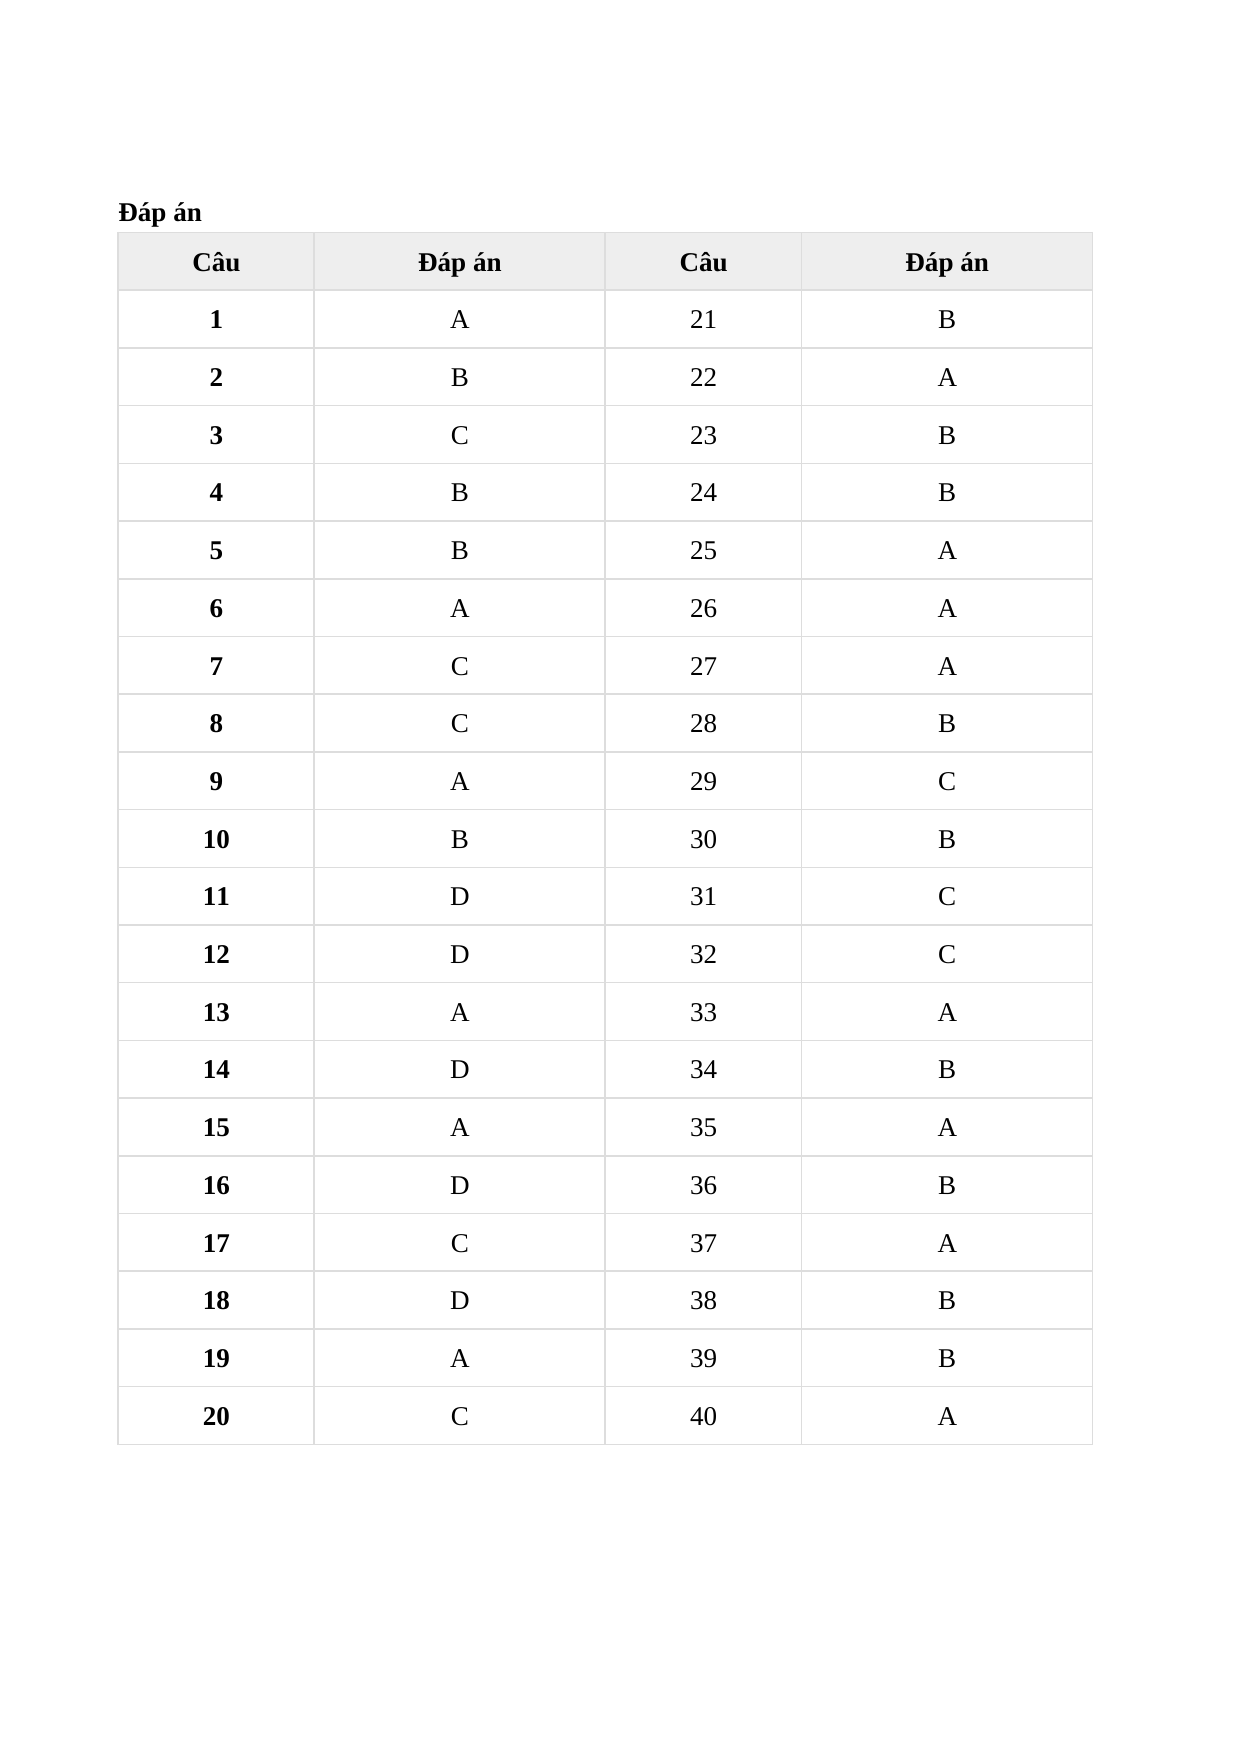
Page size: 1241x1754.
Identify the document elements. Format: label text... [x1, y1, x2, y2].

table_cell A [802, 983, 1092, 1039]
table_cell 36 [606, 1157, 801, 1213]
table_cell 29 [606, 753, 801, 809]
table_cell A [315, 1330, 604, 1386]
table_cell B [802, 406, 1092, 462]
table_cell D [315, 868, 604, 924]
table_cell 6 [119, 580, 313, 636]
table_cell A [802, 580, 1092, 636]
table_cell C [802, 926, 1092, 982]
table_cell C [315, 695, 604, 751]
table_cell D [315, 926, 604, 982]
table_cell 3 [119, 406, 313, 462]
table_cell 18 [119, 1272, 313, 1328]
table_header Câu [119, 233, 313, 289]
table_cell B [315, 349, 604, 405]
table_cell C [315, 1214, 604, 1270]
table_cell 5 [119, 522, 313, 578]
table_cell A [802, 522, 1092, 578]
table_cell D [315, 1157, 604, 1213]
table_cell D [315, 1272, 604, 1328]
table_cell 14 [119, 1041, 313, 1097]
table_cell A [315, 291, 604, 347]
table_cell 15 [119, 1099, 313, 1155]
table_cell A [802, 349, 1092, 405]
table_cell 32 [606, 926, 801, 982]
table_cell 20 [119, 1387, 313, 1443]
table_cell C [802, 868, 1092, 924]
table_cell B [315, 810, 604, 866]
table_cell 40 [606, 1387, 801, 1443]
table_cell B [802, 810, 1092, 866]
table_cell B [802, 1157, 1092, 1213]
table_cell A [802, 637, 1092, 693]
table_cell 11 [119, 868, 313, 924]
table_cell 24 [606, 464, 801, 520]
table_cell 35 [606, 1099, 801, 1155]
table_cell 1 [119, 291, 313, 347]
text Đáp án [118, 196, 1087, 227]
table_cell B [802, 1330, 1092, 1386]
table_cell 17 [119, 1214, 313, 1270]
table_header Đáp án [802, 233, 1092, 289]
table_cell A [315, 983, 604, 1039]
table_cell 7 [119, 637, 313, 693]
table_cell C [315, 637, 604, 693]
table_cell A [315, 753, 604, 809]
table_cell A [315, 580, 604, 636]
table_cell 31 [606, 868, 801, 924]
table_header Câu [606, 233, 801, 289]
table_cell B [802, 695, 1092, 751]
table_cell A [315, 1099, 604, 1155]
table_cell 4 [119, 464, 313, 520]
table_cell 23 [606, 406, 801, 462]
table_cell A [802, 1214, 1092, 1270]
table_cell 10 [119, 810, 313, 866]
table_cell 9 [119, 753, 313, 809]
table_cell C [315, 406, 604, 462]
table_cell C [315, 1387, 604, 1443]
table_cell 30 [606, 810, 801, 866]
table_cell B [802, 1272, 1092, 1328]
table_cell 38 [606, 1272, 801, 1328]
table_cell B [315, 522, 604, 578]
table_cell 22 [606, 349, 801, 405]
table_cell 37 [606, 1214, 801, 1270]
table_header Đáp án [315, 233, 604, 289]
table_cell 2 [119, 349, 313, 405]
table_cell 27 [606, 637, 801, 693]
table_cell 13 [119, 983, 313, 1039]
table_cell 25 [606, 522, 801, 578]
table_cell C [802, 753, 1092, 809]
table_cell 26 [606, 580, 801, 636]
table_cell A [802, 1387, 1092, 1443]
table_cell B [315, 464, 604, 520]
table_cell 28 [606, 695, 801, 751]
table_cell 33 [606, 983, 801, 1039]
table_cell 34 [606, 1041, 801, 1097]
table_cell B [802, 291, 1092, 347]
table_cell 16 [119, 1157, 313, 1213]
table_cell A [802, 1099, 1092, 1155]
table_cell 8 [119, 695, 313, 751]
table_cell D [315, 1041, 604, 1097]
table_cell 21 [606, 291, 801, 347]
table_cell 19 [119, 1330, 313, 1386]
table_cell B [802, 464, 1092, 520]
table_cell 39 [606, 1330, 801, 1386]
table_cell B [802, 1041, 1092, 1097]
table_cell 12 [119, 926, 313, 982]
